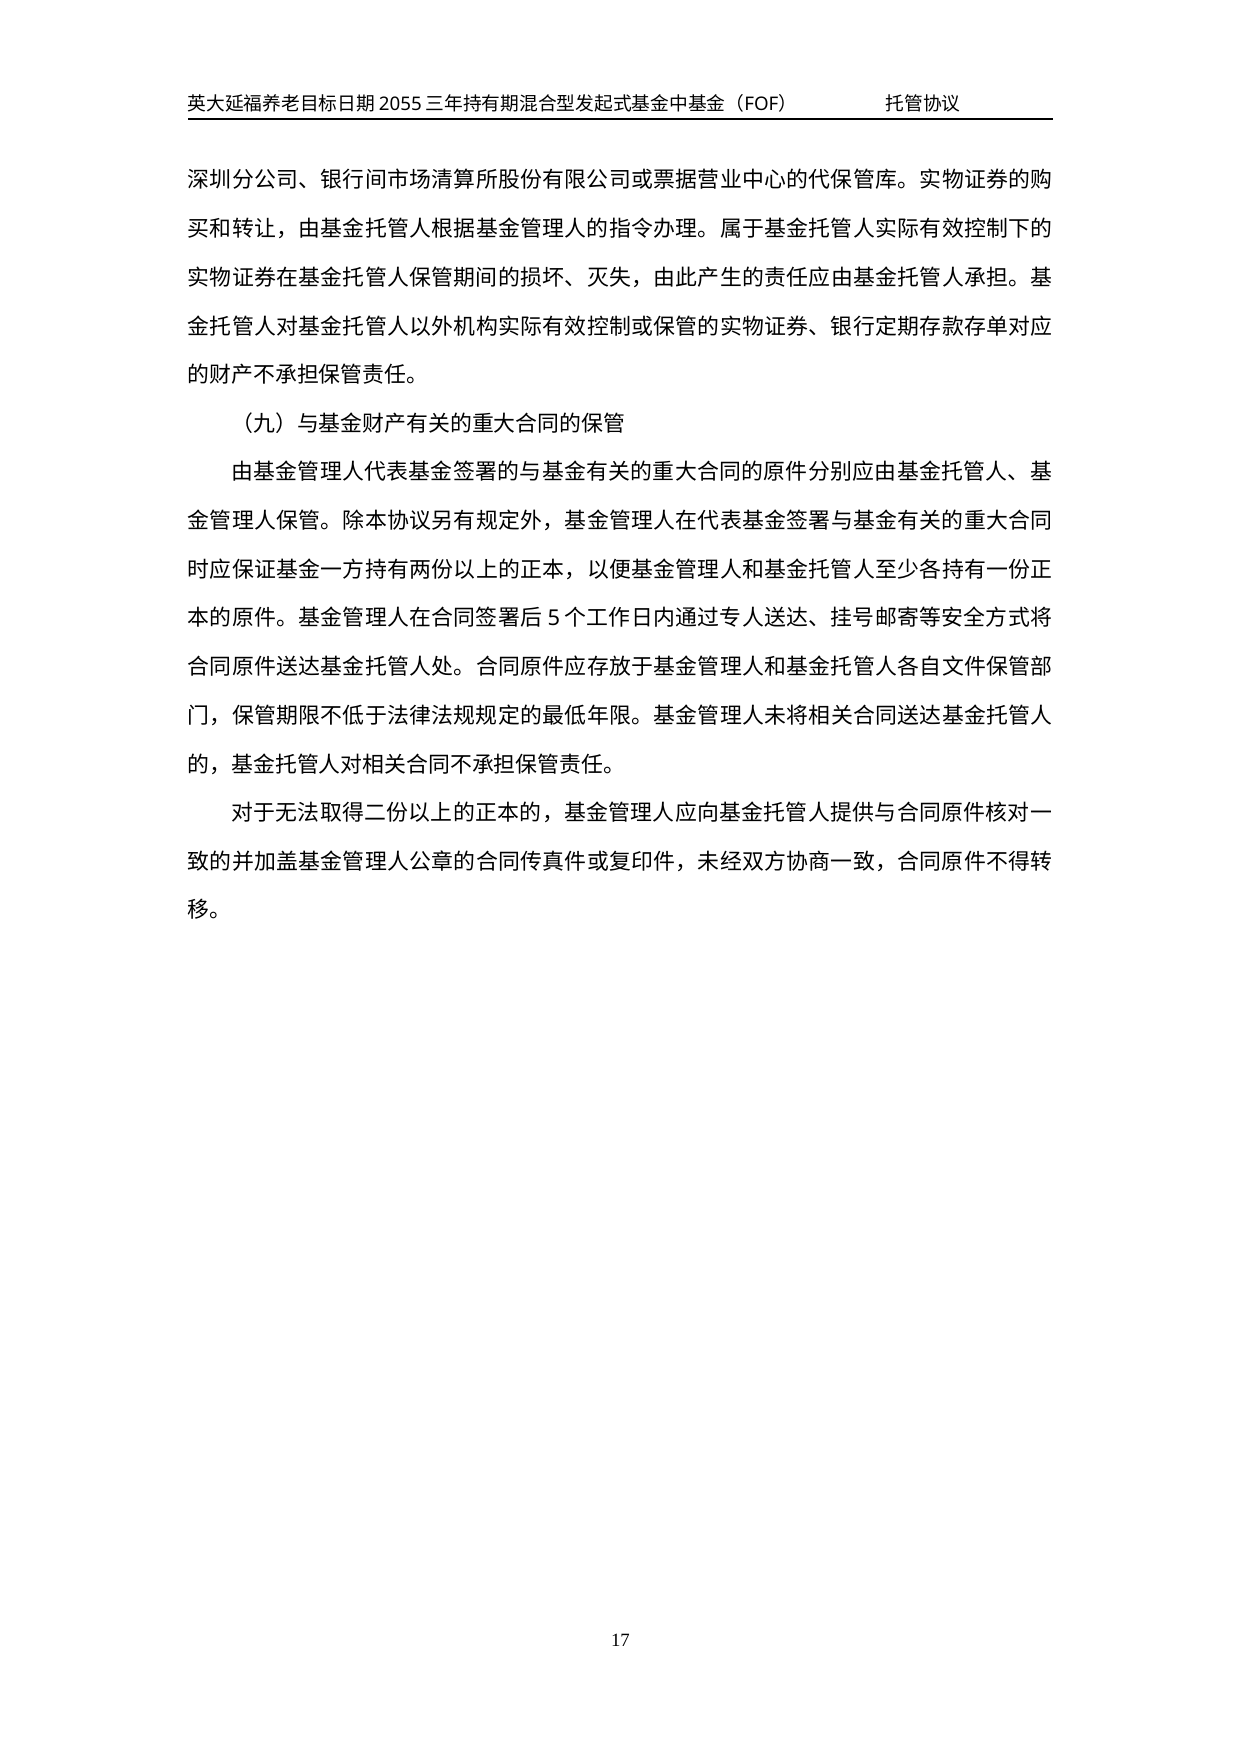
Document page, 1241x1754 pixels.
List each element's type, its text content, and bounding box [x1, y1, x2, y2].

text 由基金管理人代表基金签署的与基金有关的重大合同的原件分别应由基金托管人、基金管理人保管。除本协议另有规定外，基金管理人在代表基金签署与基金有关的重大合同时应保证基金一方持有两份以上的正本，以便基金管理人和基金托管人至少各持有一份正本的原件。基金管理人在合同签署后5个工作日内通过专人送达、挂号邮寄等安全方式将合同原件送达基金托管人处。合同原件应存放于基金管理人和基金托管人各自文件保管部门，保管期限不低于法律法规规定的最低年限。基金管理人未将相关合同送达基金托管人的，基金托管人对相关合同不承担保管责任。 [187, 454, 1053, 779]
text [187, 162, 1053, 389]
text 对于无法取得二份以上的正本的，基金管理人应向基金托管人提供与合同原件核对一致的并加盖基金管理人公章的合同传真件或复印件，未经双方协商一致，合同原件不得转移。 [187, 794, 1053, 924]
subtitle （九）与基金财产有关的重大合同的保管 [187, 405, 1053, 438]
